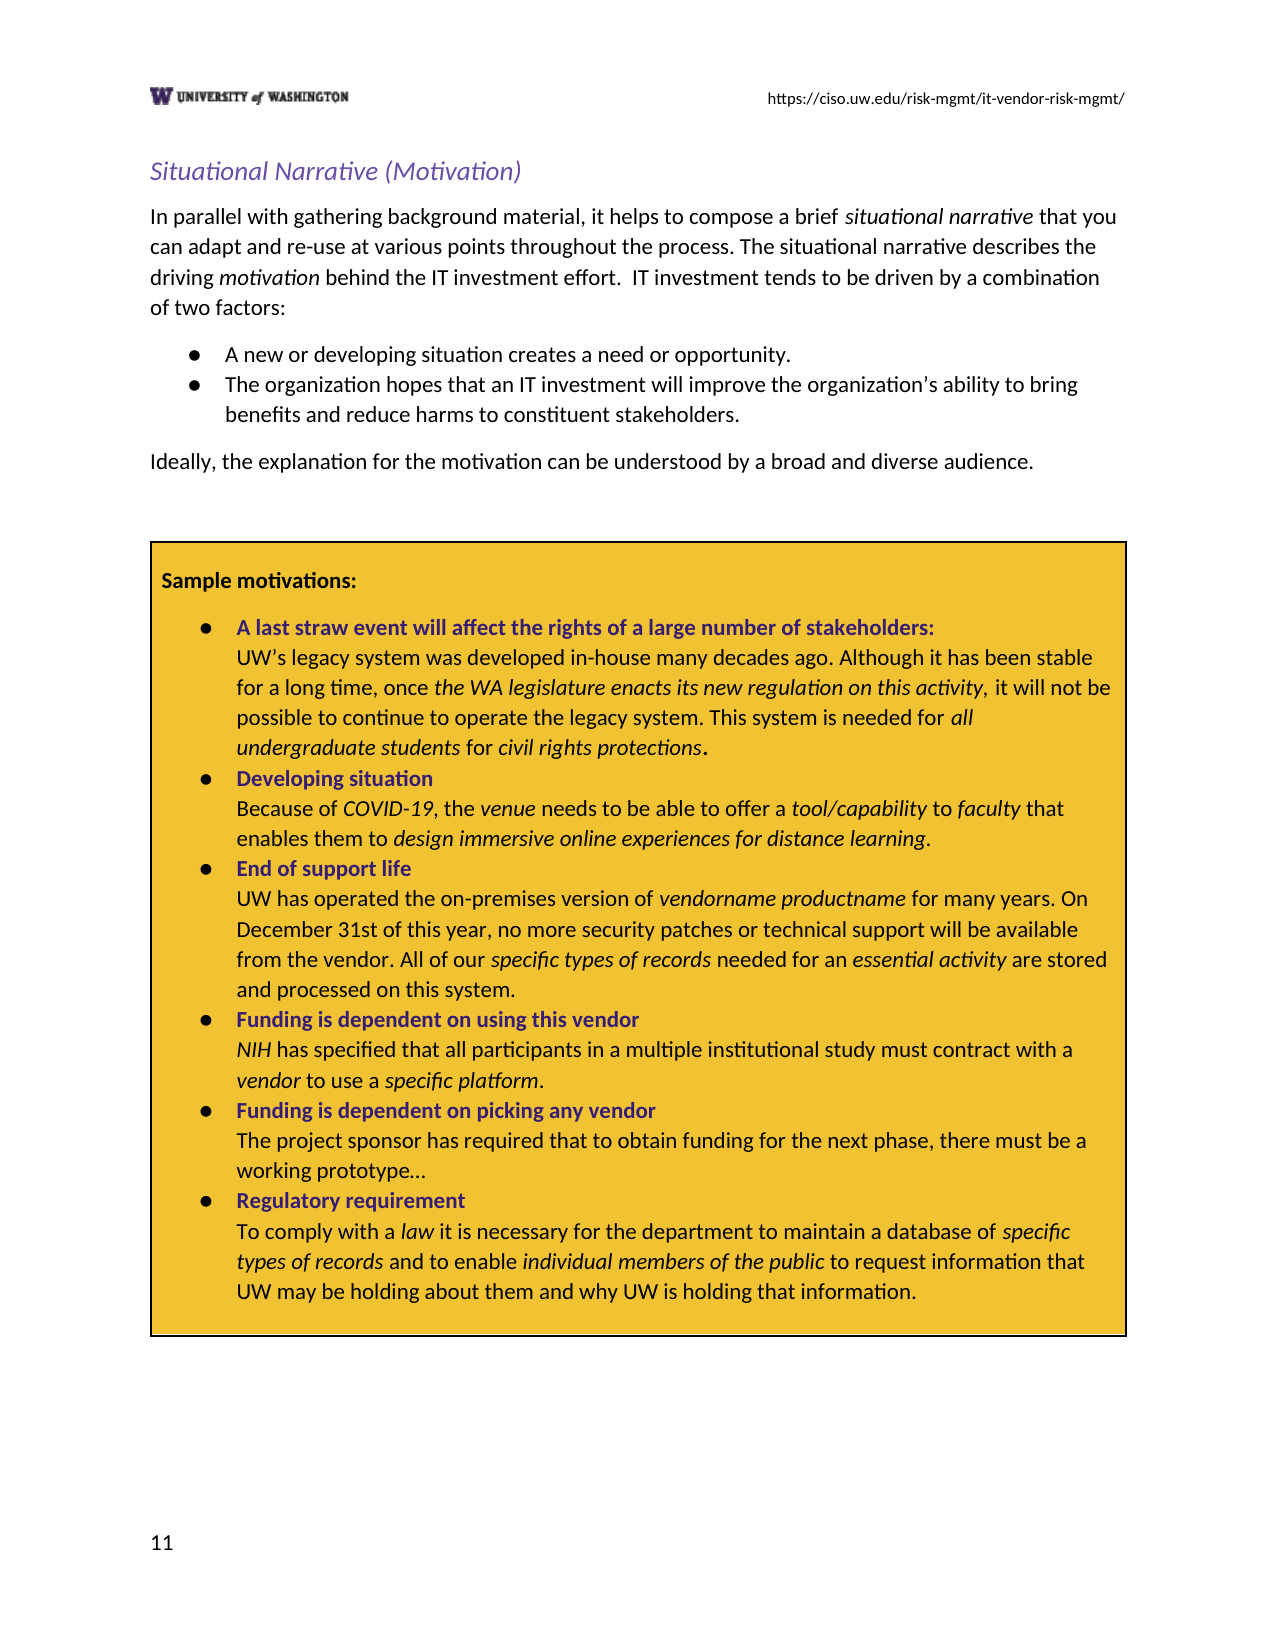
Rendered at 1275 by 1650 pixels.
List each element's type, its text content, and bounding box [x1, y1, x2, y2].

subtitle Situational Narrative (Motivation) [150, 154, 1125, 187]
text In parallel with gathering background material, it helps to compose a brief situational narrative that you can adapt and re-use at various points throughout the process. The situational narrative describes the driving motivation behind the IT investment effort. IT investment tends to be driven by a combination of two factors: [150, 202, 1125, 321]
list A new or developing situation creates a need or opportunity. [187, 340, 1125, 368]
text Ideally, the explanation for the motivation can be understood by a broad and diverse audience. [150, 447, 1125, 475]
list The organization hopes that an IT investment will improve the organization’s ability to bring benefits and reduce harms to constituent stakeholders. [187, 370, 1125, 428]
picture [150, 87, 349, 105]
table_header Sample motivations: A last straw event will affect the rights of a large number of stakeholders: UW’s legacy system was developed in-house many decades ago. Although it has been stable for a long time, once the WA legislature enacts its new regulation on this activity, it will not be possible to continue to operate the legacy system. This system is needed for all undergraduate students for civil rights protections. Developing situation Because of COVID-19, the venue needs to be able to offer a tool/capability to faculty that enables them to design immersive online experiences for distance learning. End of support life UW has operated the on-premises version of vendorname productname for many years. On December 31st of this year, no more security patches or technical support will be available from the vendor. All of our specific types of records needed for an essential activity are stored and processed on this system. Funding is dependent on using this vendor NIH has specified that all participants in a multiple institutional study must contract with a vendor to use a specific platform. Funding is dependent on picking any vendor The project sponsor has required that to obtain funding for the next phase, there must be a working prototype… Regulatory requirement To comply with a law it is necessary for the department to maintain a database of specific types of records and to enable individual members of the public to request information that UW may be holding about them and why UW is holding that information. [152, 543, 1125, 1334]
